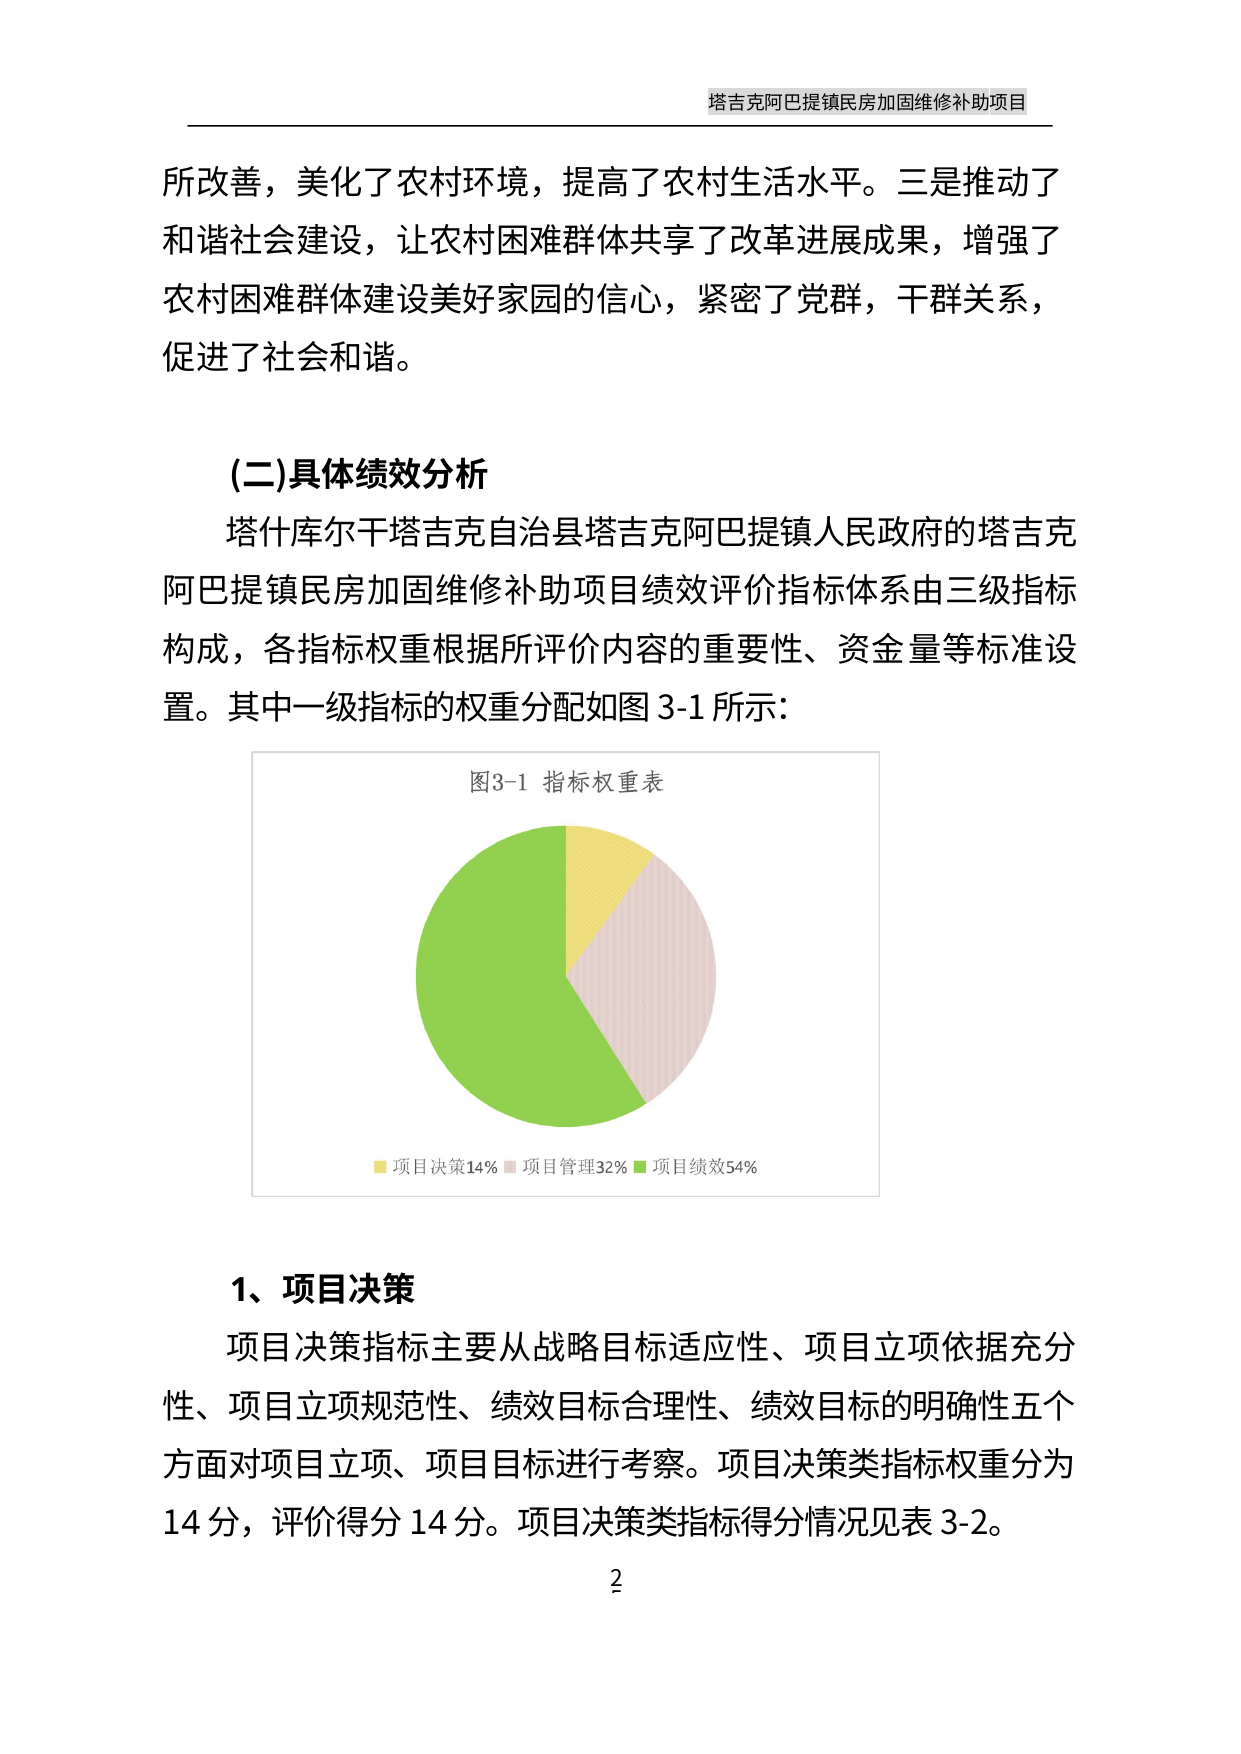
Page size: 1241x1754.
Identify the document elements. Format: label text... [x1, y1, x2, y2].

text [162, 148, 1078, 381]
picture [251, 751, 880, 1197]
text 塔什库尔干塔吉克自治县塔吉克阿巴提镇人民政府的塔吉克阿巴提镇民房加固维修补助项目绩效评价指标体系由三级指标构成，各指标权重根据所评价内容的重要性、资金量等标准设置。其中一级指标的权重分配如图3-1所示： [162, 498, 1078, 731]
text 项目决策指标主要从战略目标适应性、项目立项依据充分性、项目立项规范性、绩效目标合理性、绩效目标的明确性五个方面对项目立项、项目目标进行考察。项目决策类指标权重分为14分，评价得分14分。项目决策类指标得分情况见表3-2。 [162, 1313, 1078, 1546]
list 1、项目决策 [162, 1255, 1078, 1313]
text (二)具体绩效分析 [162, 439, 1078, 498]
